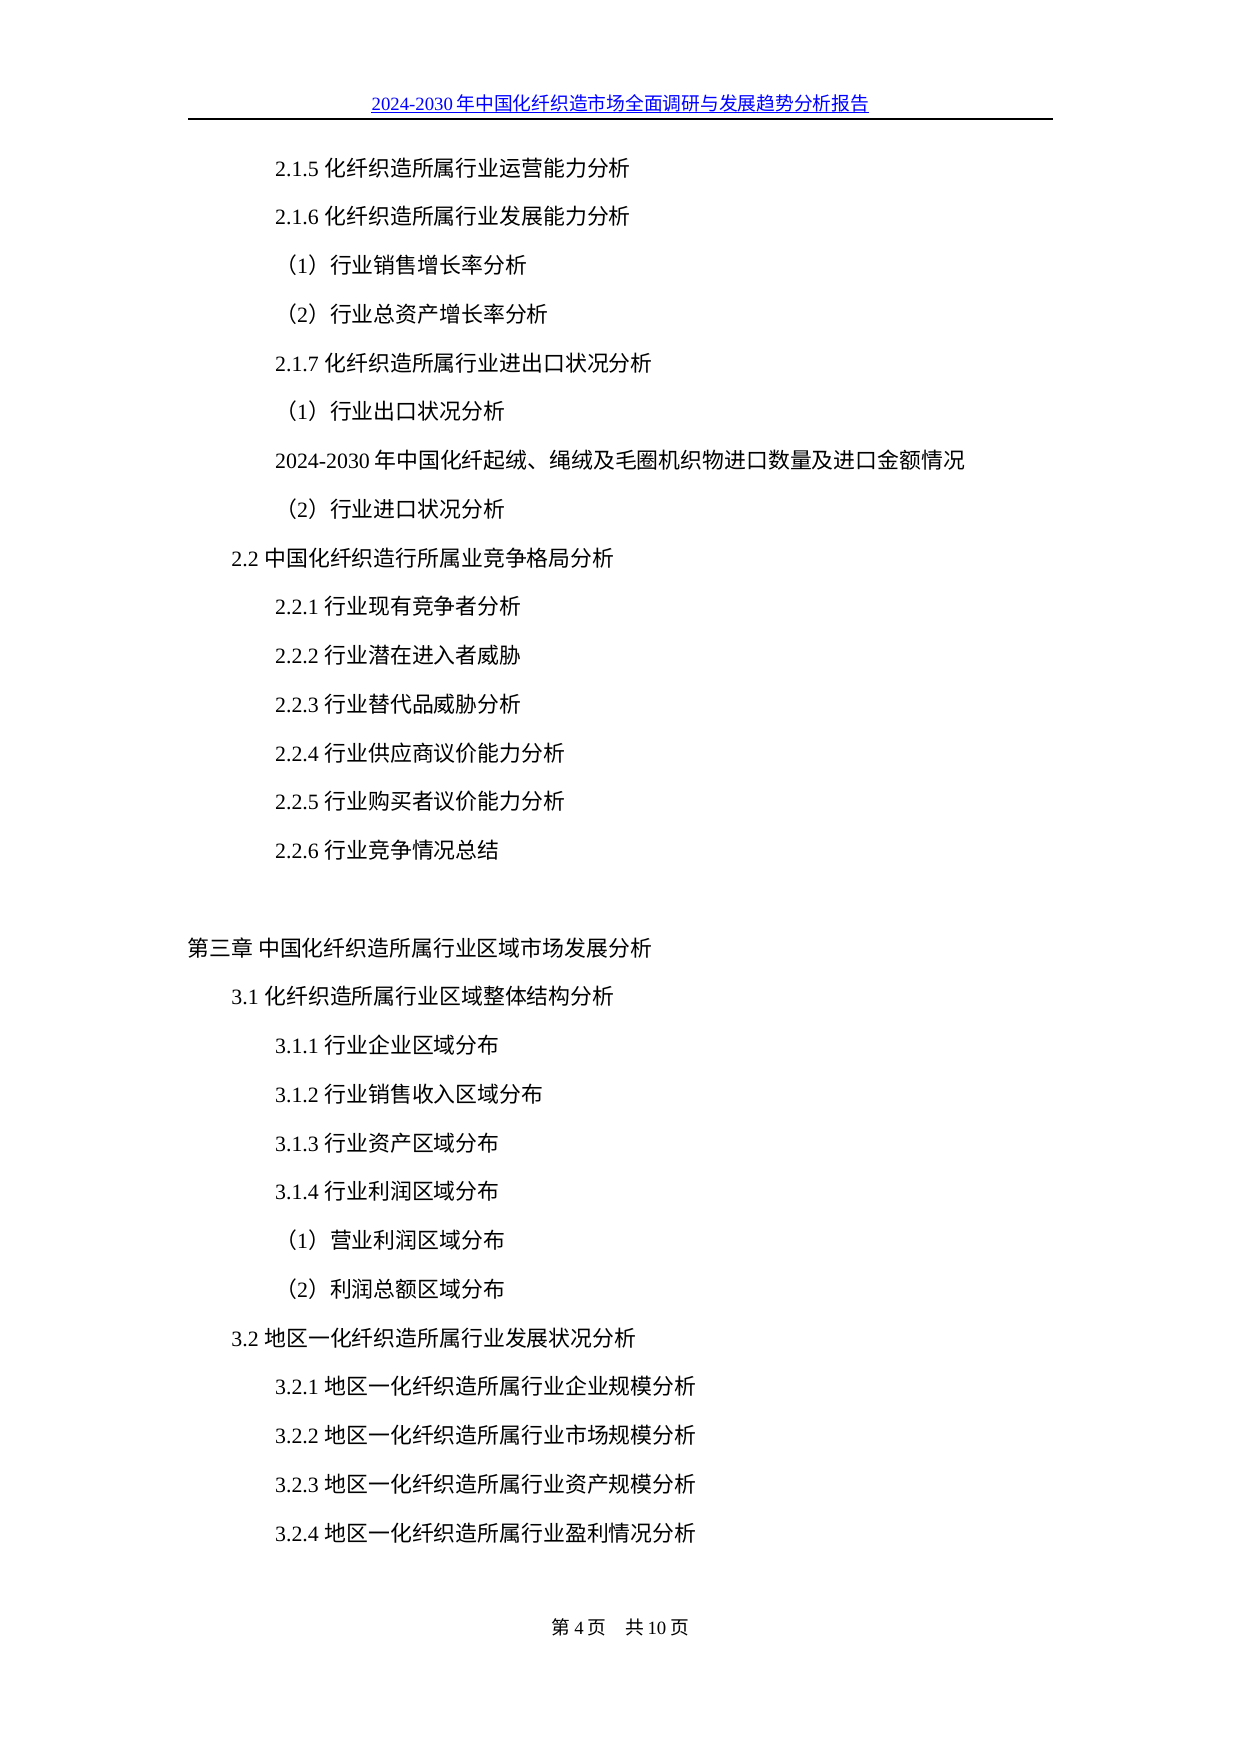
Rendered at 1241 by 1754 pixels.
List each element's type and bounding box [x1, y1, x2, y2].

text [187, 150, 1053, 1548]
